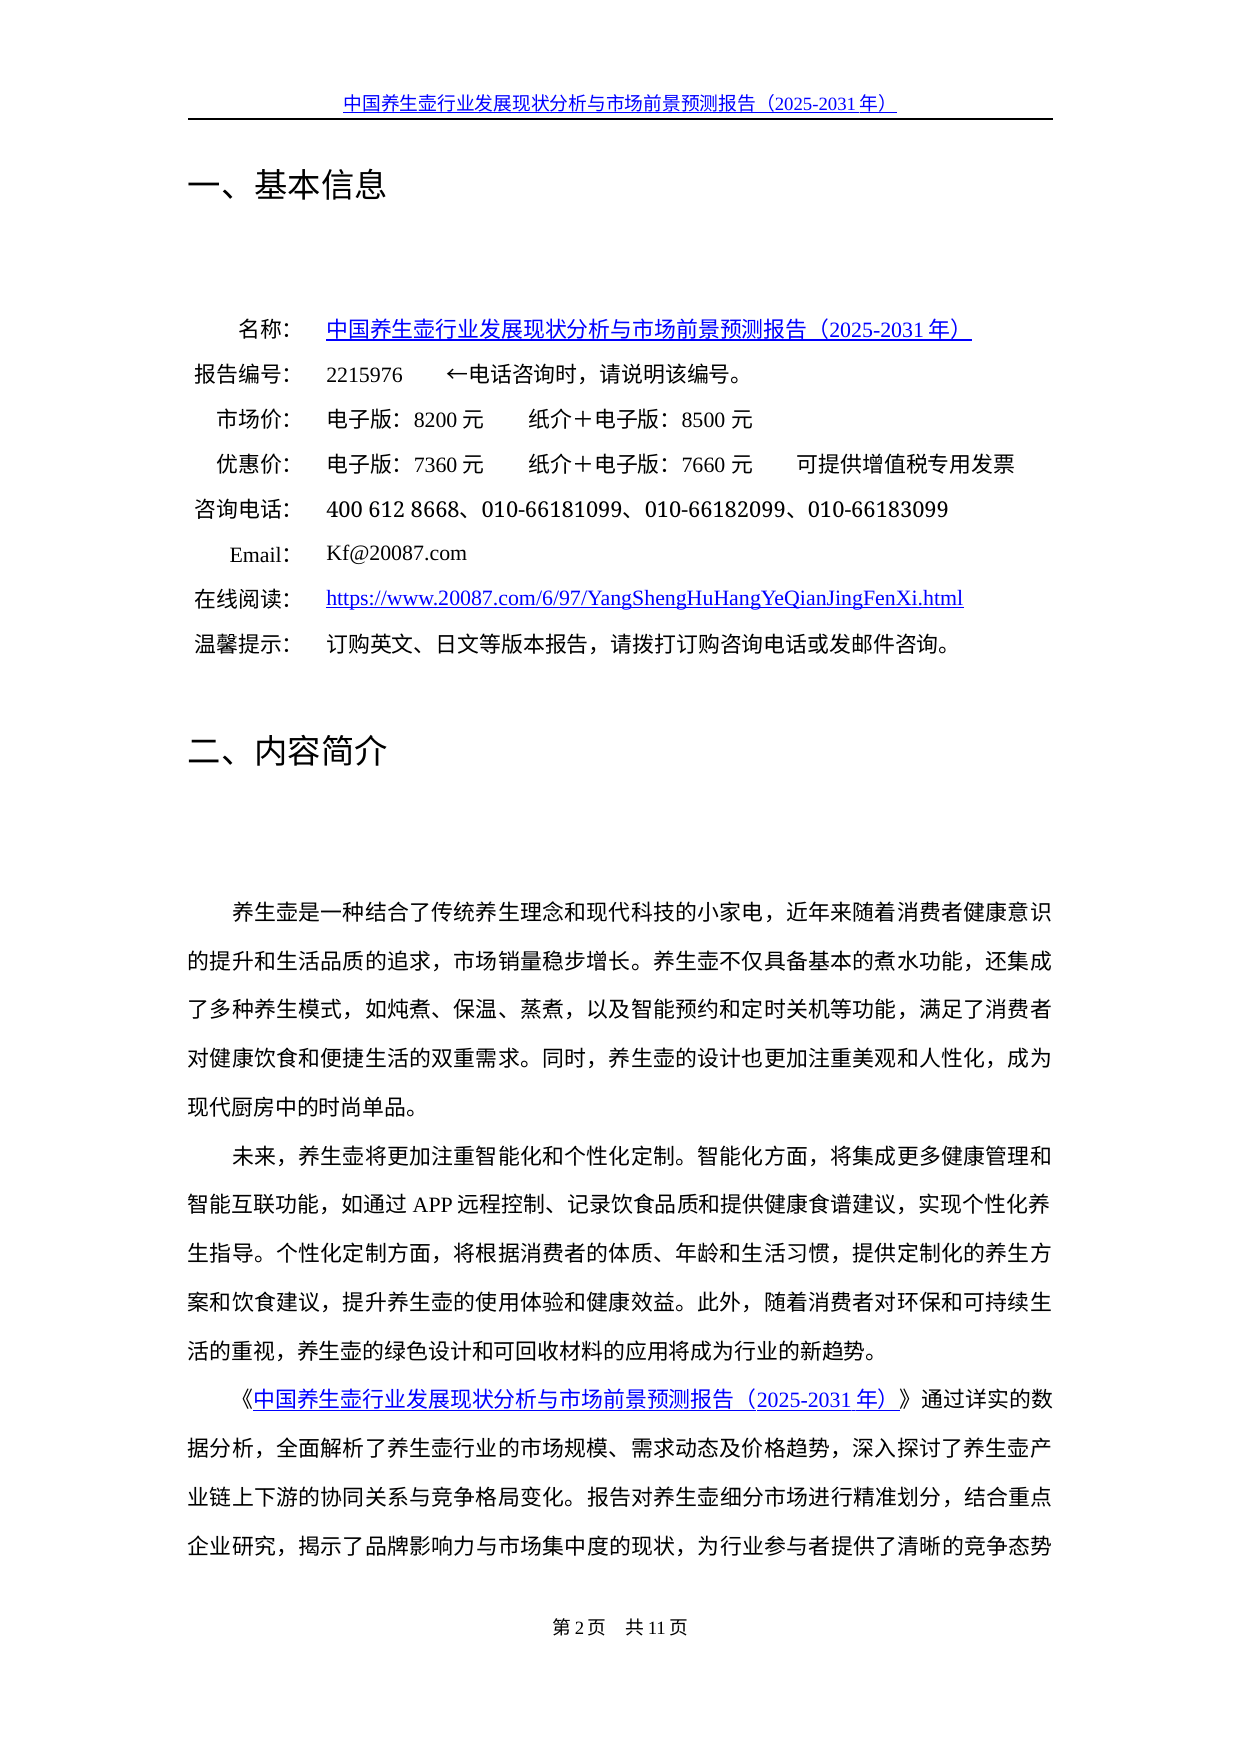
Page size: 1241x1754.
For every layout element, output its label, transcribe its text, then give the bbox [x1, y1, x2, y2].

table_cell 报告编号： [167, 357, 315, 402]
table_cell 电子版：7360 元 纸介＋电子版：7660 元 可提供增值税专用发票 [315, 447, 1073, 492]
table_cell 市场价： [167, 402, 315, 447]
table_cell 优惠价： [167, 447, 315, 492]
table_cell 温馨提示： [167, 627, 315, 672]
table_cell 2215976 ←电话咨询时，请说明该编号。 [315, 357, 1073, 402]
table_cell Kf@20087.com [315, 537, 1073, 582]
table_cell Email： [167, 537, 315, 582]
table_header 中国养生壶行业发展现状分析与市场前景预测报告（2025-2031年） [315, 312, 1073, 357]
table_cell 订购英文、日文等版本报告，请拨打订购咨询电话或发邮件咨询。 [315, 627, 1073, 672]
title 二、内容简介 [187, 717, 1053, 782]
title 一、基本信息 [187, 150, 1053, 215]
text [187, 894, 1053, 1561]
table_cell [315, 582, 1073, 627]
table_cell 电子版：8200 元 纸介＋电子版：8500 元 [315, 402, 1073, 447]
table_header 名称： [167, 312, 315, 357]
table_cell 400 612 8668、010-66181099、010-66182099、010-66183099 [315, 492, 1073, 537]
table_cell 在线阅读： [167, 582, 315, 627]
table_cell 咨询电话： [167, 492, 315, 537]
